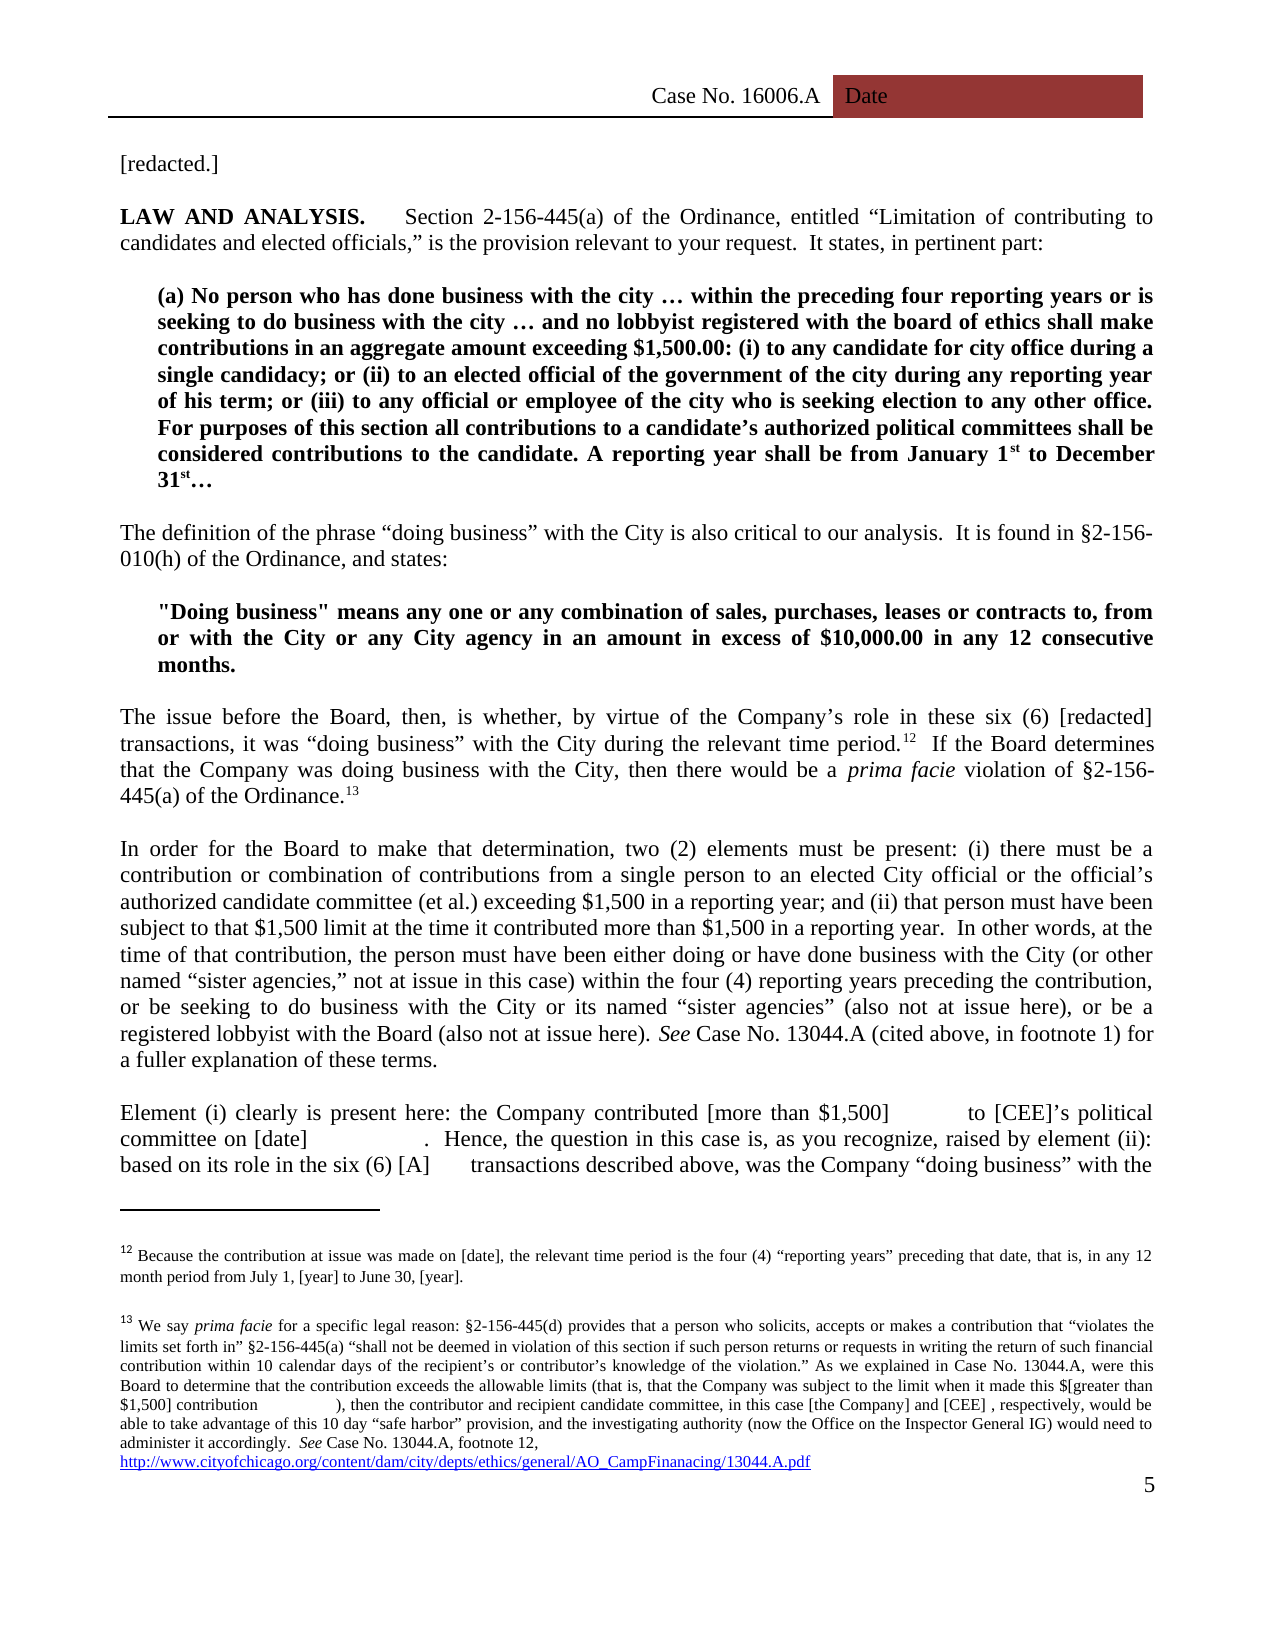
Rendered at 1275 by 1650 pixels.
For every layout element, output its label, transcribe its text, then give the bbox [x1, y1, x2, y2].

text "Doing business" means any one or any combination of sales, purchases, leases or contracts to, from or with the City or any City agency in an amount in excess of $10,000.00 in any 12 consecutive months. [157, 598, 1155, 677]
text (a) No person who has done business with the city … within the preceding four reporting years or is seeking to do business with the city … and no lobbyist registered with the board of ethics shall make contributions in an aggregate amount exceeding $1,500.00: (i) to any candidate for city office during a single candidacy; or (ii) to an elected official of the government of the city during any reporting year of his term; or (iii) to any official or employee of the city who is seeking election to any other office. For purposes of this section all contributions to a candidate’s authorized political committees shall be considered contributions to the candidate. A reporting year shall be from January 1st to December 31st… [157, 282, 1155, 493]
text The issue before the Board, then, is whether, by virtue of the Company’s role in these six (6) [redacted] transactions, it was “doing business” with the City during the relevant time period. If the Board determines that the Company was doing business with the City, then there would be a prima facie violation of §2-156-445(a) of the Ordinance. [120, 703, 1155, 809]
text LAW AND ANALYSIS. Section 2-156-445(a) of the Ordinance, entitled “Limitation of contributing to candidates and elected officials,” is the provision relevant to your request. It states, in pertinent part: [120, 203, 1155, 255]
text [120, 1099, 1155, 1178]
text The definition of the phrase “doing business” with the City is also critical to our analysis. It is found in §2-156-010(h) of the Ordinance, and states: [120, 519, 1155, 572]
text In order for the Board to make that determination, two (2) elements must be present: (i) there must be a contribution or combination of contributions from a single person to an elected City official or the official’s authorized candidate committee (et al.) exceeding $1,500 in a reporting year; and (ii) that person must have been subject to that $1,500 limit at the time it contributed more than $1,500 in a reporting year. In other words, at the time of that contribution, the person must have been either doing or have done business with the City (or other named “sister agencies,” not at issue in this case) within the four (4) reporting years preceding the contribution, or be seeking to do business with the City or its named “sister agencies” (also not at issue here), or be a registered lobbyist with the Board (also not at issue here). See Case No. 13044.A (cited above, in footnote 1) for a fuller explanation of these terms. [120, 835, 1155, 1072]
text [redacted.] [120, 150, 1155, 176]
